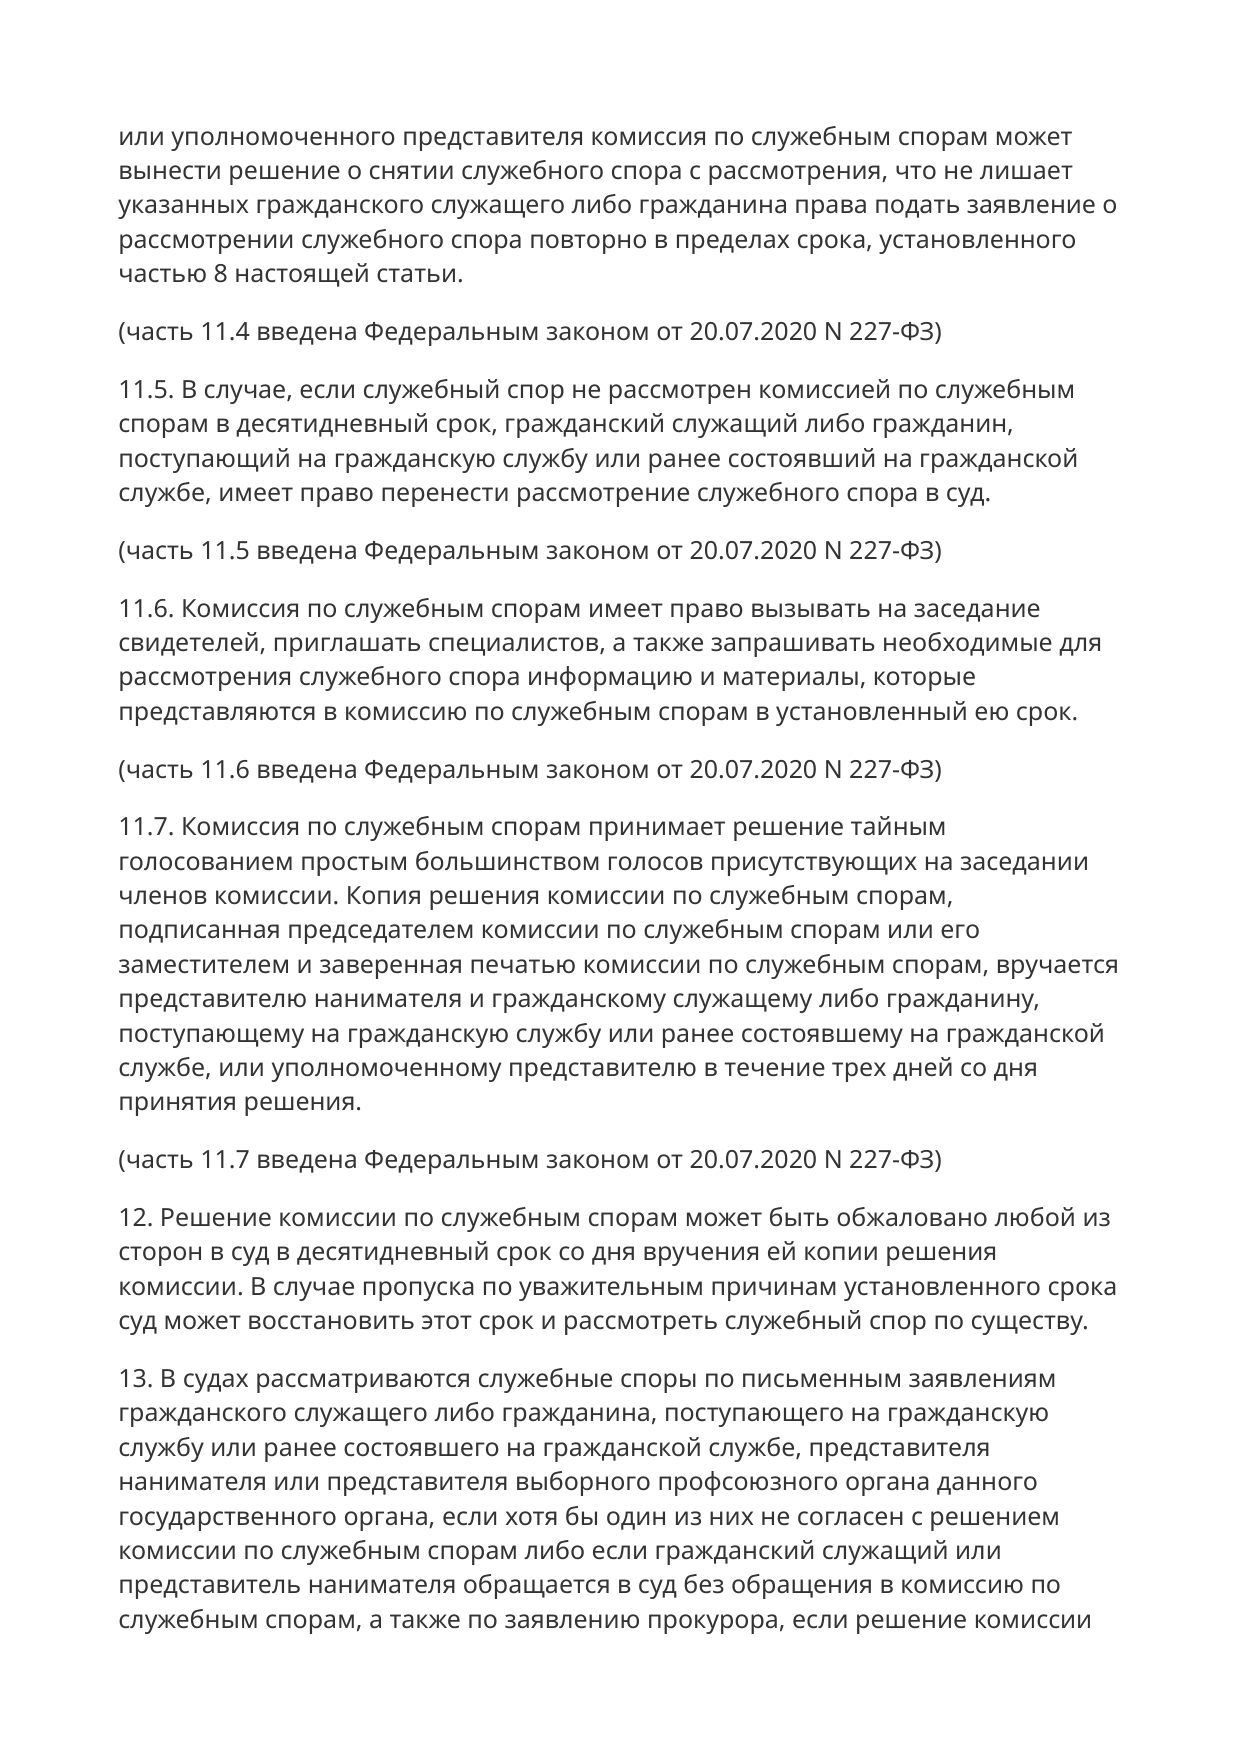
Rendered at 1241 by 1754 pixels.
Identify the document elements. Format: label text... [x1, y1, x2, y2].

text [118, 118, 1122, 290]
text 11.7. Комиссия по служебным спорам принимает решение тайным голосованием простым большинством голосов присутствующих на заседании членов комиссии. Копия решения комиссии по служебным спорам, подписанная председателем комиссии по служебным спорам или его заместителем и заверенная печатью комиссии по служебным спорам, вручается представителю нанимателя и гражданскому служащему либо гражданину, поступающему на гражданскую службу или ранее состоявшему на гражданской службе, или уполномоченному представителю в течение трех дней со дня принятия решения. [118, 809, 1122, 1118]
text 11.6. Комиссия по служебным спорам имеет право вызывать на заседание свидетелей, приглашать специалистов, а также запрашивать необходимые для рассмотрения служебного спора информацию и материалы, которые представляются в комиссию по служебным спорам в установленный ею срок. [118, 590, 1122, 727]
text (часть 11.7 введена Федеральным законом от 20.07.2020 N 227-ФЗ) [118, 1142, 1122, 1176]
text (часть 11.4 введена Федеральным законом от 20.07.2020 N 227-ФЗ) [118, 313, 1122, 348]
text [118, 1360, 1122, 1635]
text 11.5. В случае, если служебный спор не рассмотрен комиссией по служебным спорам в десятидневный срок, гражданский служащий либо гражданин, поступающий на гражданскую службу или ранее состоявший на гражданской службе, имеет право перенести рассмотрение служебного спора в суд. [118, 371, 1122, 509]
text (часть 11.6 введена Федеральным законом от 20.07.2020 N 227-ФЗ) [118, 751, 1122, 785]
text 12. Решение комиссии по служебным спорам может быть обжаловано любой из сторон в суд в десятидневный срок со дня вручения ей копии решения комиссии. В случае пропуска по уважительным причинам установленного срока суд может восстановить этот срок и рассмотреть служебный спор по существу. [118, 1199, 1122, 1337]
text (часть 11.5 введена Федеральным законом от 20.07.2020 N 227-ФЗ) [118, 532, 1122, 567]
